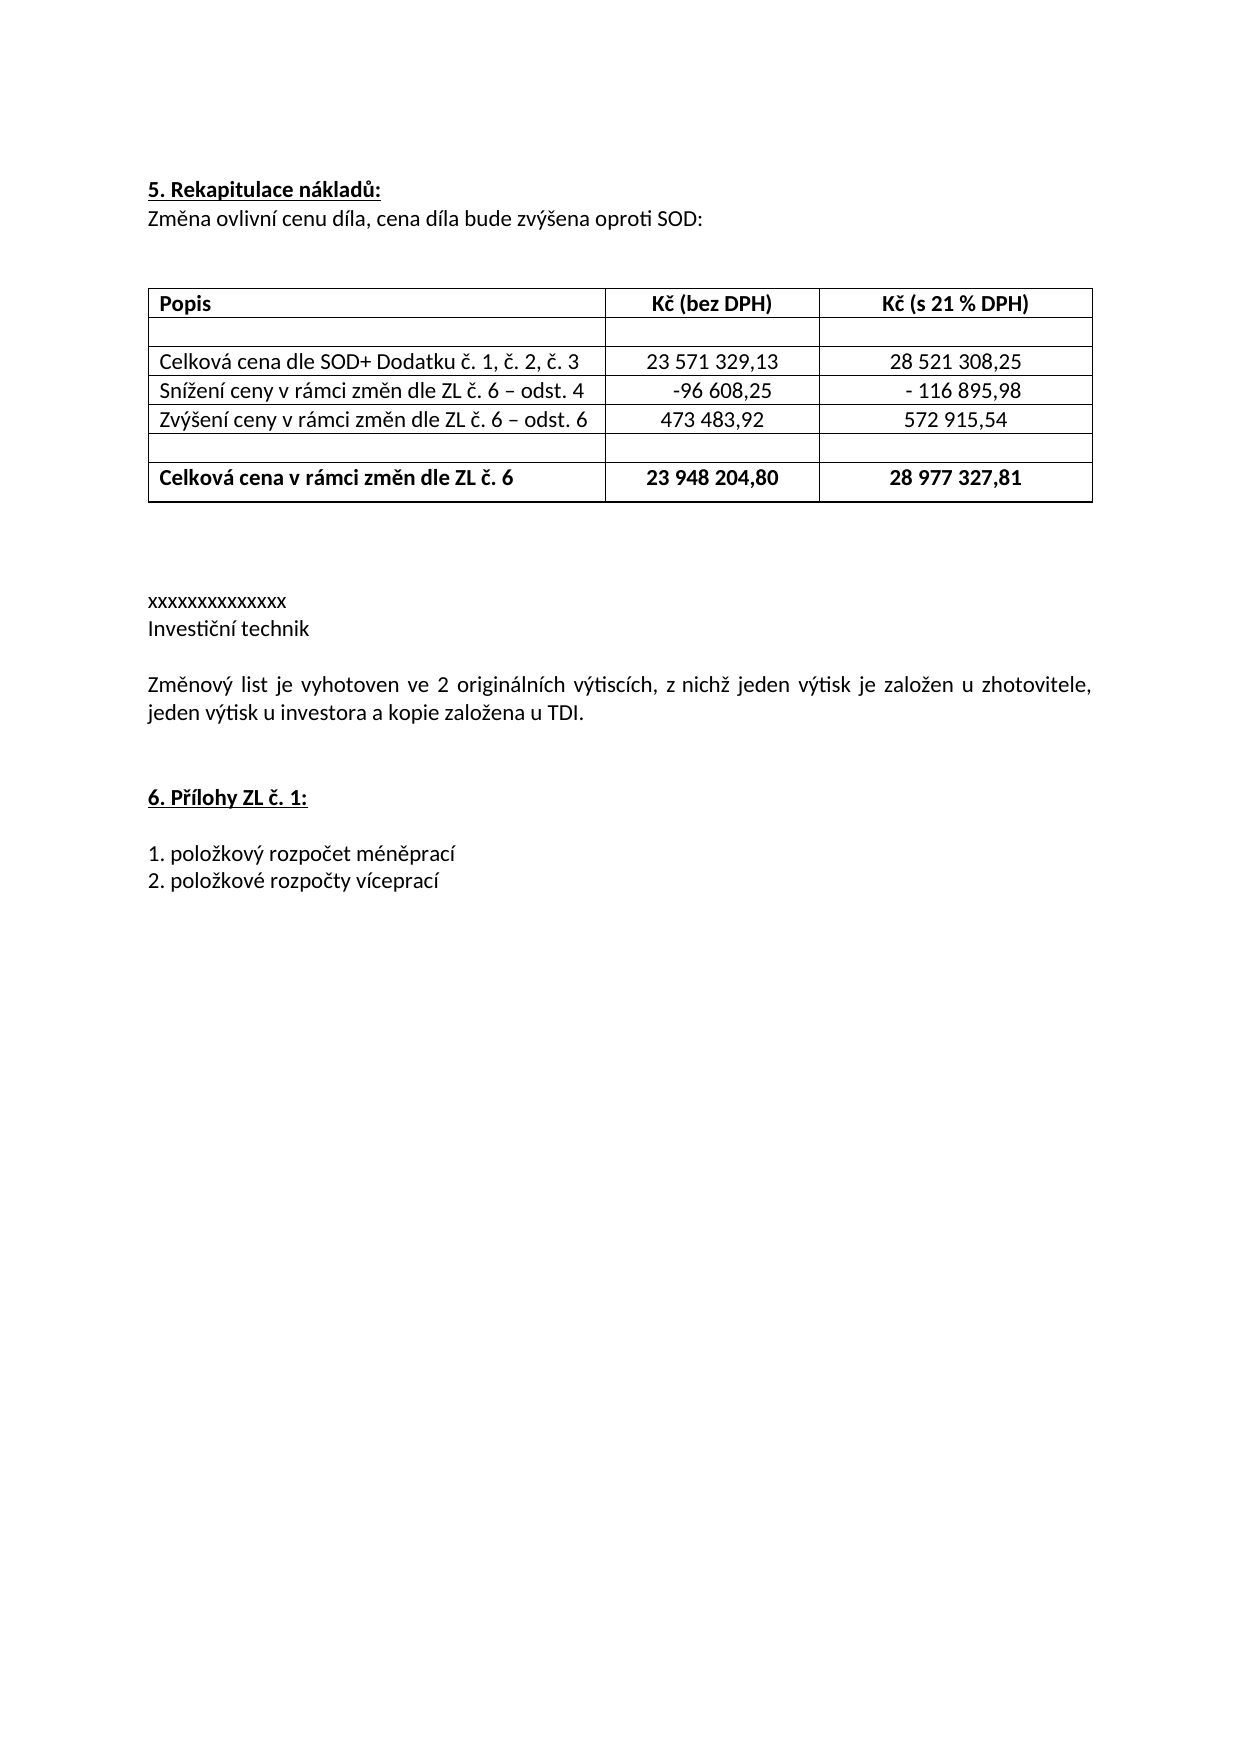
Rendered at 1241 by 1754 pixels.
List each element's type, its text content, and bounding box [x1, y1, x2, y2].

table_cell -96 608,25 [606, 376, 819, 404]
table_cell [606, 318, 819, 346]
text xxxxxxxxxxxxxx [148, 586, 1093, 614]
table_cell [149, 434, 605, 462]
text Investiční technik [148, 614, 1093, 642]
table_cell 473 483,92 [606, 405, 819, 433]
table_cell Celková cena dle SOD+ Dodatku č. 1, č. 2, č. 3 [149, 347, 605, 375]
table_header Kč (bez DPH) [606, 289, 819, 317]
table_cell [820, 318, 1092, 346]
text Změna ovlivní cenu díla, cena díla bude zvýšena oproti SOD: [148, 204, 1093, 232]
table_cell [606, 434, 819, 462]
table_cell 572 915,54 [820, 405, 1092, 433]
table_cell Celková cena v rámci změn dle ZL č. 6 [149, 463, 605, 501]
text Změnový list je vyhotoven ve 2 originálních výtiscích, z nichž jeden výtisk je založen u zhotovitele, jeden výtisk u investora a kopie založena u TDI. [148, 671, 1093, 727]
table_header Kč (s 21 % DPH) [820, 289, 1092, 317]
text 1. položkový rozpočet méněprací [148, 839, 1093, 867]
text 2. položkové rozpočty víceprací [148, 867, 1122, 895]
text 6. Přílohy ZL č. 1: [148, 783, 1093, 811]
table_cell 23 948 204,80 [606, 463, 819, 501]
table_cell Zvýšení ceny v rámci změn dle ZL č. 6 – odst. 6 [149, 405, 605, 433]
table_cell [149, 318, 605, 346]
table_header Popis [149, 289, 605, 317]
table_cell 28 977 327,81 [820, 463, 1092, 501]
table_cell 23 571 329,13 [606, 347, 819, 375]
table_cell Snížení ceny v rámci změn dle ZL č. 6 – odst. 4 [149, 376, 605, 404]
table_cell 28 521 308,25 [820, 347, 1092, 375]
table_cell - 116 895,98 [820, 376, 1092, 404]
table_cell [820, 434, 1092, 462]
text 5. Rekapitulace nákladů: [148, 176, 1093, 204]
